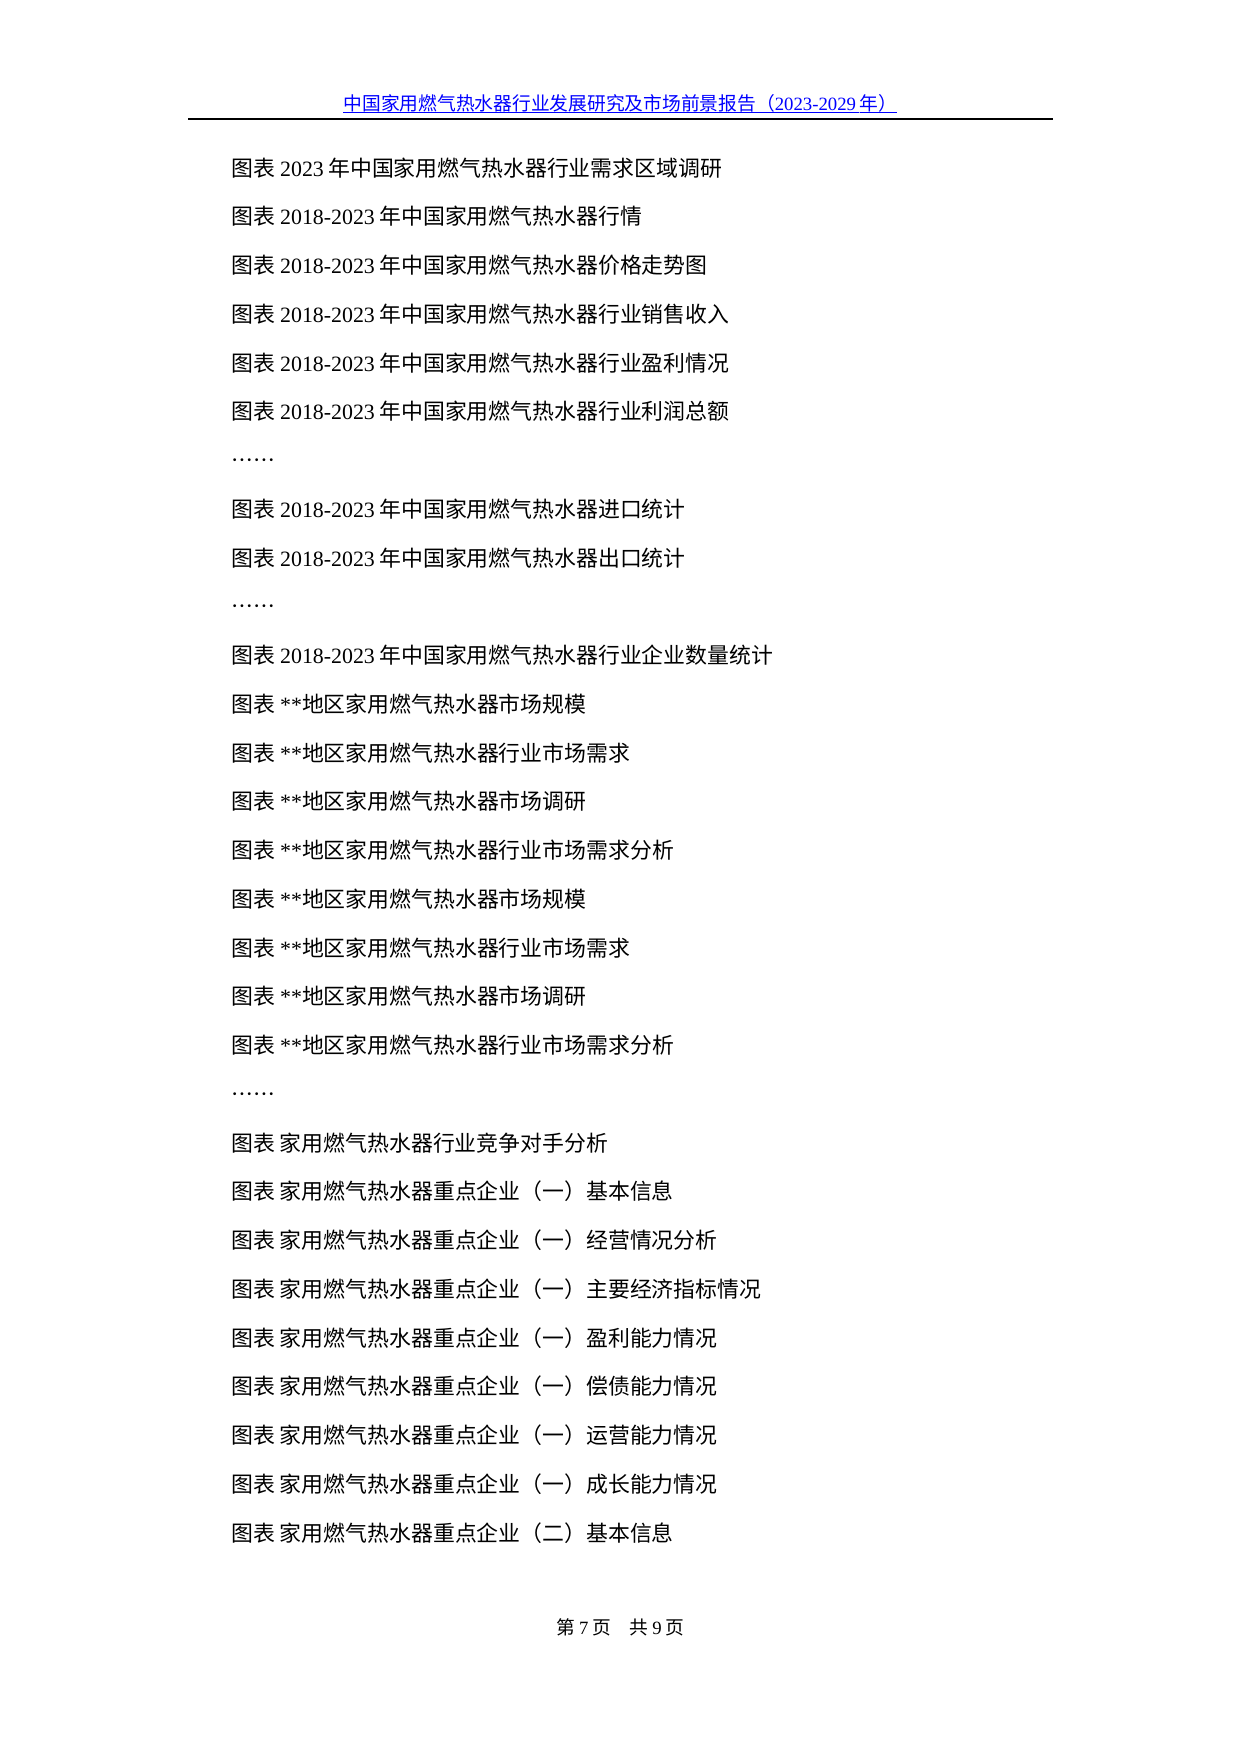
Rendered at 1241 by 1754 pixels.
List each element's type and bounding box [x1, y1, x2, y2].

text [187, 150, 1053, 1548]
